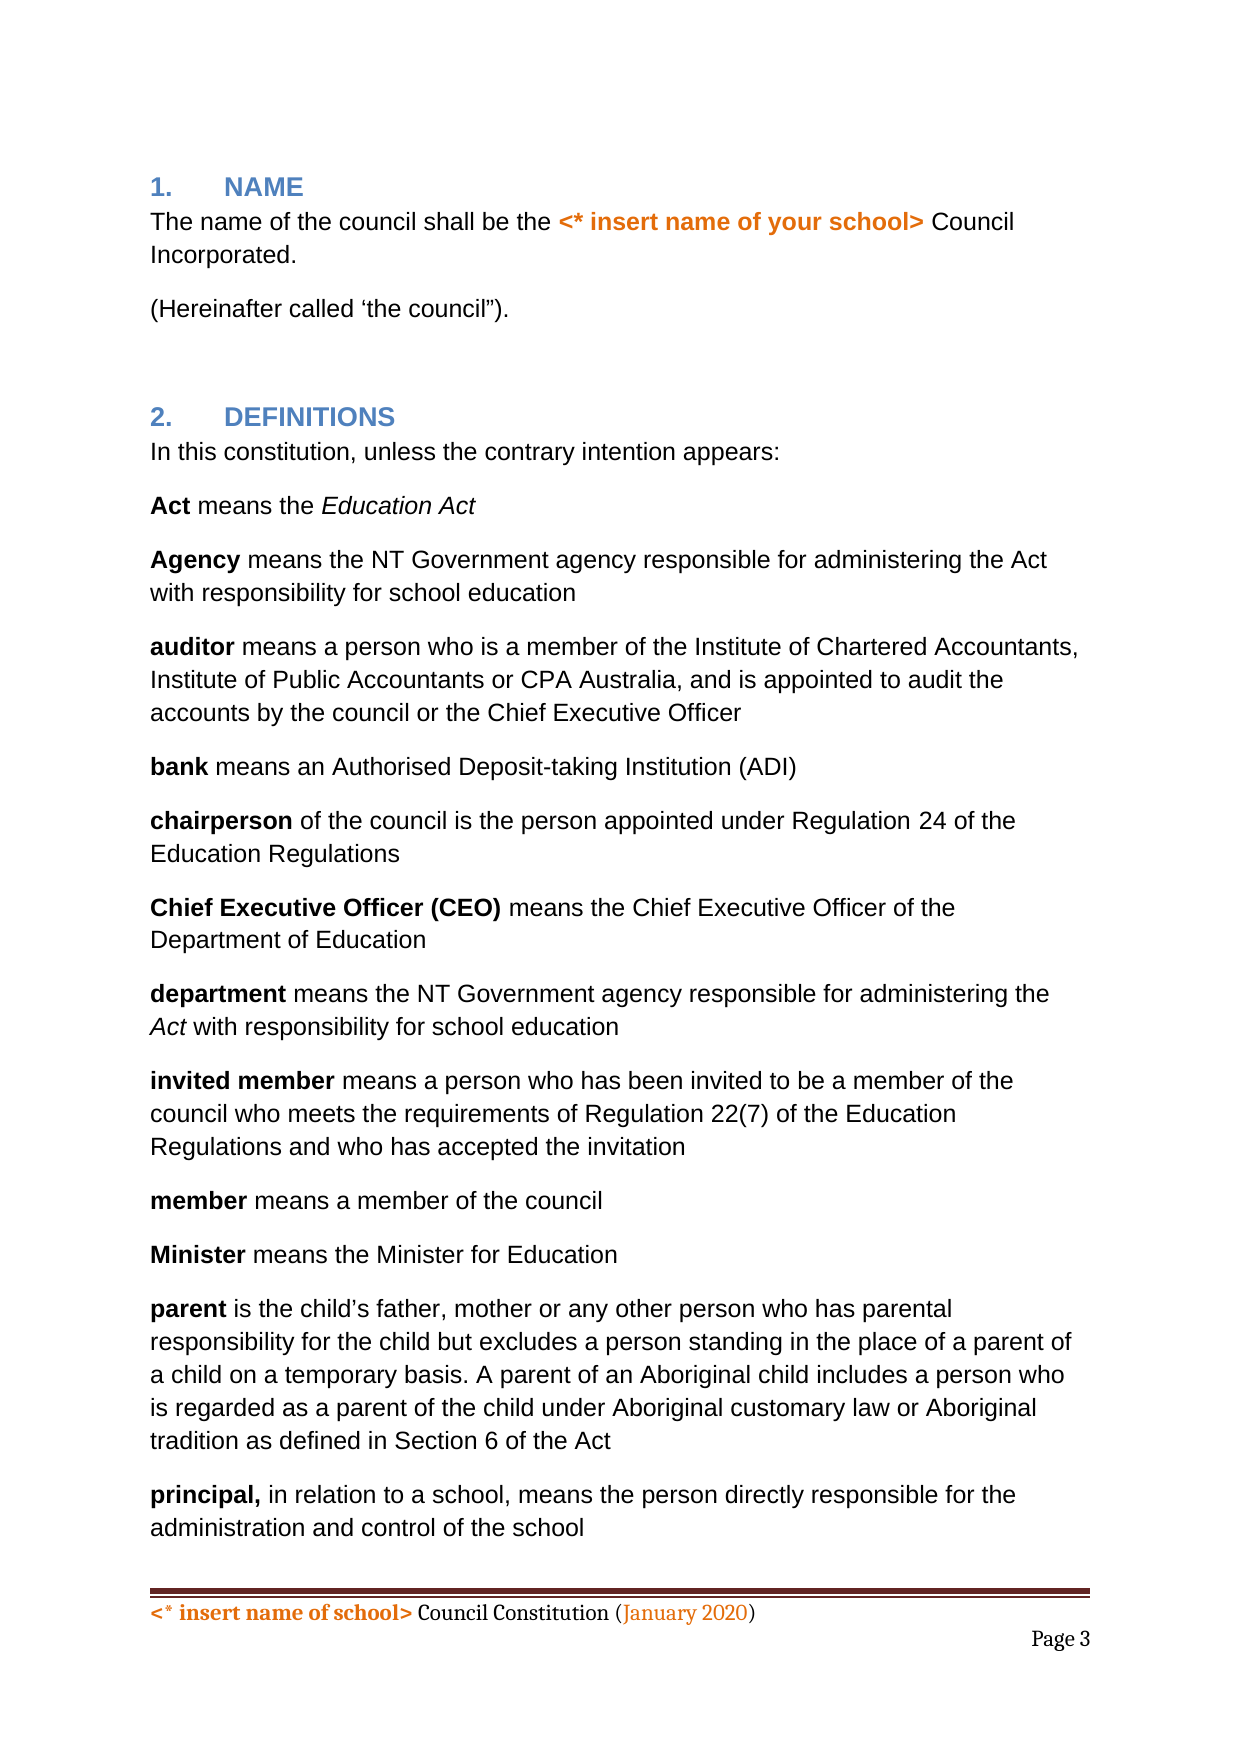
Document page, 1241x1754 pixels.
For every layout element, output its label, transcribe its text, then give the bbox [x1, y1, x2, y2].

text department means the NT Government agency responsible for administering the Act with responsibility for school education [150, 979, 1090, 1041]
text bank means an Authorised Deposit-taking Institution (ADI) [150, 752, 1090, 781]
text Chief Executive Officer (CEO) means the Chief Executive Officer of the Department of Education [150, 892, 1090, 954]
subtitle NAME [150, 171, 1090, 202]
text Agency means the NT Government agency responsible for administering the Act with responsibility for school education [150, 545, 1090, 607]
text chairperson of the council is the person appointed under Regulation 24 of the Education Regulations [150, 806, 1090, 867]
text (Hereinafter called ‘the council”). [150, 294, 1090, 322]
text principal, in relation to a school, means the person directly responsible for the administration and control of the school [150, 1480, 1090, 1542]
text Act means the Education Act [150, 491, 1090, 520]
subtitle DEFINITIONS [150, 401, 1090, 433]
text member means a member of the council [150, 1186, 1090, 1215]
text The name of the council shall be the <* insert name of your school> Council Incorporated. [150, 207, 1090, 268]
text invited member means a person who has been invited to be a member of the council who meets the requirements of Regulation 22(7) of the Education Regulations and who has accepted the invitation [150, 1066, 1090, 1161]
text auditor means a person who is a member of the Institute of Chartered Accountants, Institute of Public Accountants or CPA Australia, and is appointed to audit the accounts by the council or the Chief Executive Officer [150, 632, 1090, 727]
text In this constitution, unless the contrary intention appears: [150, 437, 1090, 466]
text Minister means the Minister for Education [150, 1240, 1090, 1269]
text parent is the child’s father, mother or any other person who has parental responsibility for the child but excludes a person standing in the place of a parent of a child on a temporary basis. A parent of an Aboriginal child includes a person who is regarded as a parent of the child under Aboriginal customary law or Aboriginal tradition as defined in Section 6 of the Act [150, 1294, 1090, 1455]
